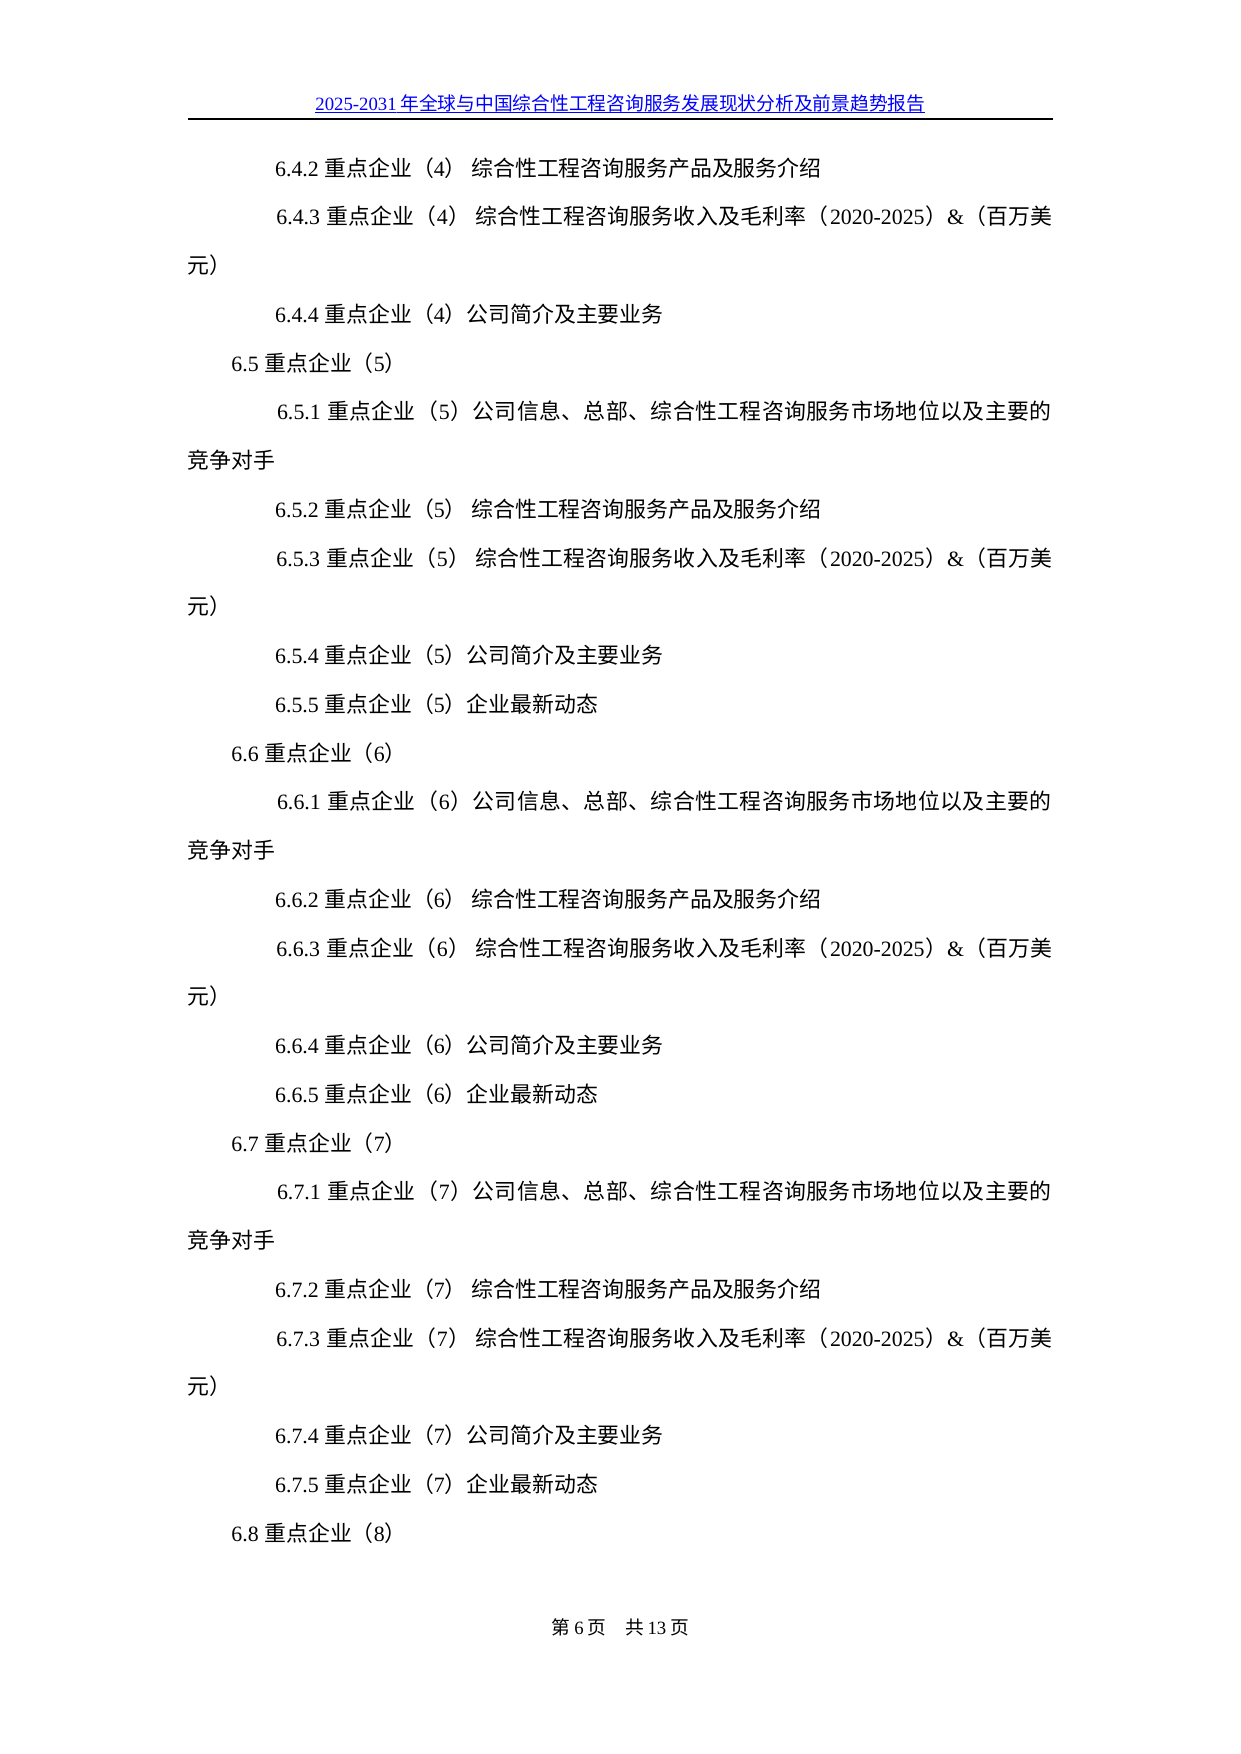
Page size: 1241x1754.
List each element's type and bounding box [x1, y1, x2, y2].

text [187, 150, 1053, 1548]
